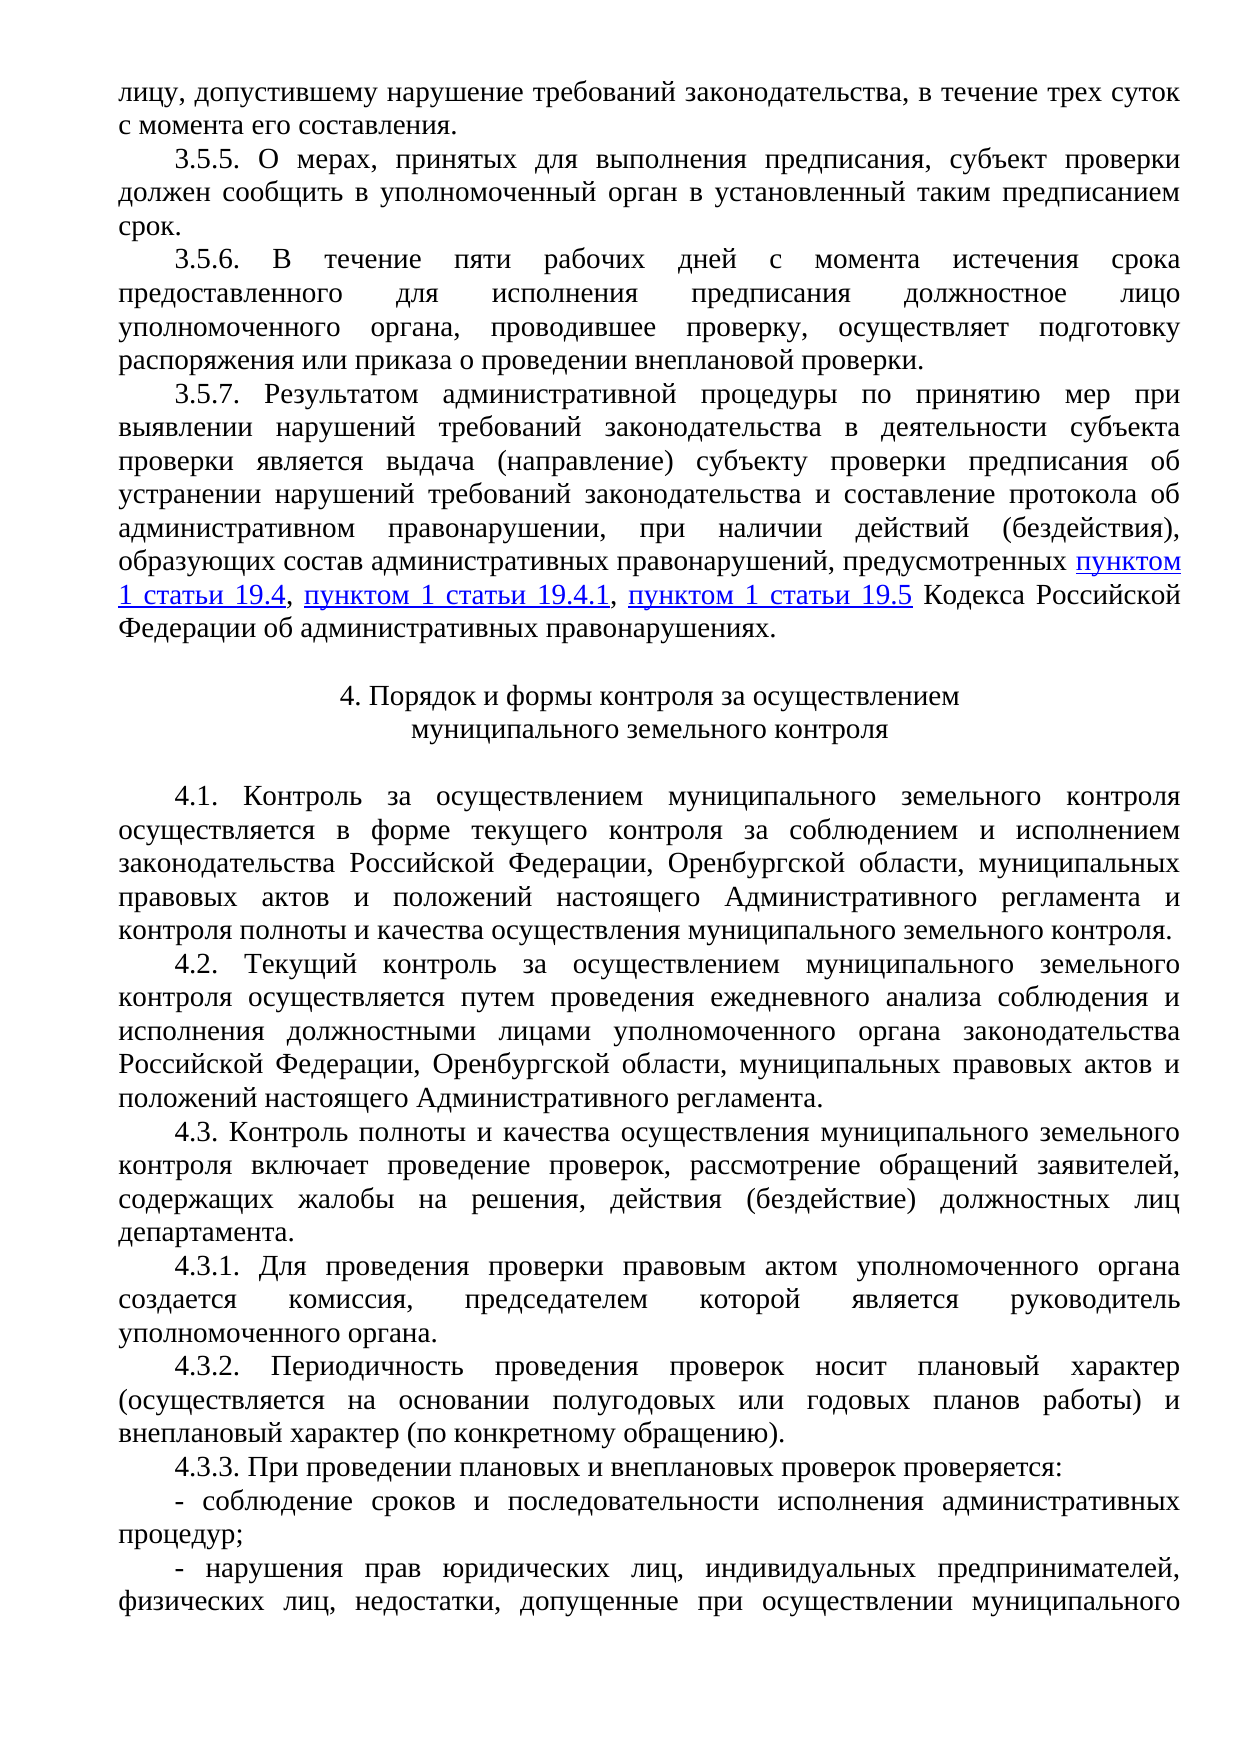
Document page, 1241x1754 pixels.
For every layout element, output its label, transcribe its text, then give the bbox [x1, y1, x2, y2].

text 3.5.7. Результатом административной процедуры по принятию мер при выявлении нарушений требований законодательства в деятельности субъекта проверки является выдача (направление) субъекту проверки предписания об устранении нарушений требований законодательства и составление протокола об административном правонарушении, при наличии действий (бездействия), образующих состав административных правонарушений, предусмотренных пунктом 1 статьи 19.4, пунктом 1 статьи 19.4.1, пунктом 1 статьи 19.5 Кодекса Российской Федерации об административных правонарушениях. [118, 376, 1181, 644]
text муниципального земельного контроля [118, 711, 1181, 745]
text 4.1. Контроль за осуществлением муниципального земельного контроля осуществляется в форме текущего контроля за соблюдением и исполнением законодательства Российской Федерации, Оренбургской области, муниципальных правовых актов и положений настоящего Административного регламента и контроля полноты и качества осуществления муниципального земельного контроля. [118, 778, 1181, 946]
text 4.3. Контроль полноты и качества осуществления муниципального земельного контроля включает проведение проверок, рассмотрение обращений заявителей, содержащих жалобы на решения, действия (бездействие) должностных лиц департамента. [118, 1114, 1181, 1248]
text 4.3.2. Периодичность проведения проверок носит плановый характер (осуществляется на основании полугодовых или годовых планов работы) и внеплановый характер (по конкретному обращению). [118, 1348, 1181, 1449]
text 3.5.5. О мерах, принятых для выполнения предписания, субъект проверки должен сообщить в уполномоченный орган в установленный таким предписанием срок. [118, 141, 1181, 242]
text 3.5.6. В течение пяти рабочих дней с момента истечения срока предоставленного для исполнения предписания должностное лицо уполномоченного органа, проводившее проверку, осуществляет подготовку распоряжения или приказа о проведении внеплановой проверки. [118, 242, 1181, 376]
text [118, 74, 1181, 141]
text - соблюдение сроков и последовательности исполнения административных процедур; [118, 1483, 1181, 1550]
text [118, 1550, 1181, 1617]
text 4.3.3. При проведении плановых и внеплановых проверок проверяется: [118, 1449, 1181, 1483]
text 4.2. Текущий контроль за осуществлением муниципального земельного контроля осуществляется путем проведения ежедневного анализа соблюдения и исполнения должностными лицами уполномоченного органа законодательства Российской Федерации, Оренбургской области, муниципальных правовых актов и положений настоящего Административного регламента. [118, 946, 1181, 1114]
text 4.3.1. Для проведения проверки правовым актом уполномоченного органа создается комиссия, председателем которой является руководитель уполномоченного органа. [118, 1248, 1181, 1348]
text 4. Порядок и формы контроля за осуществлением [118, 678, 1181, 711]
